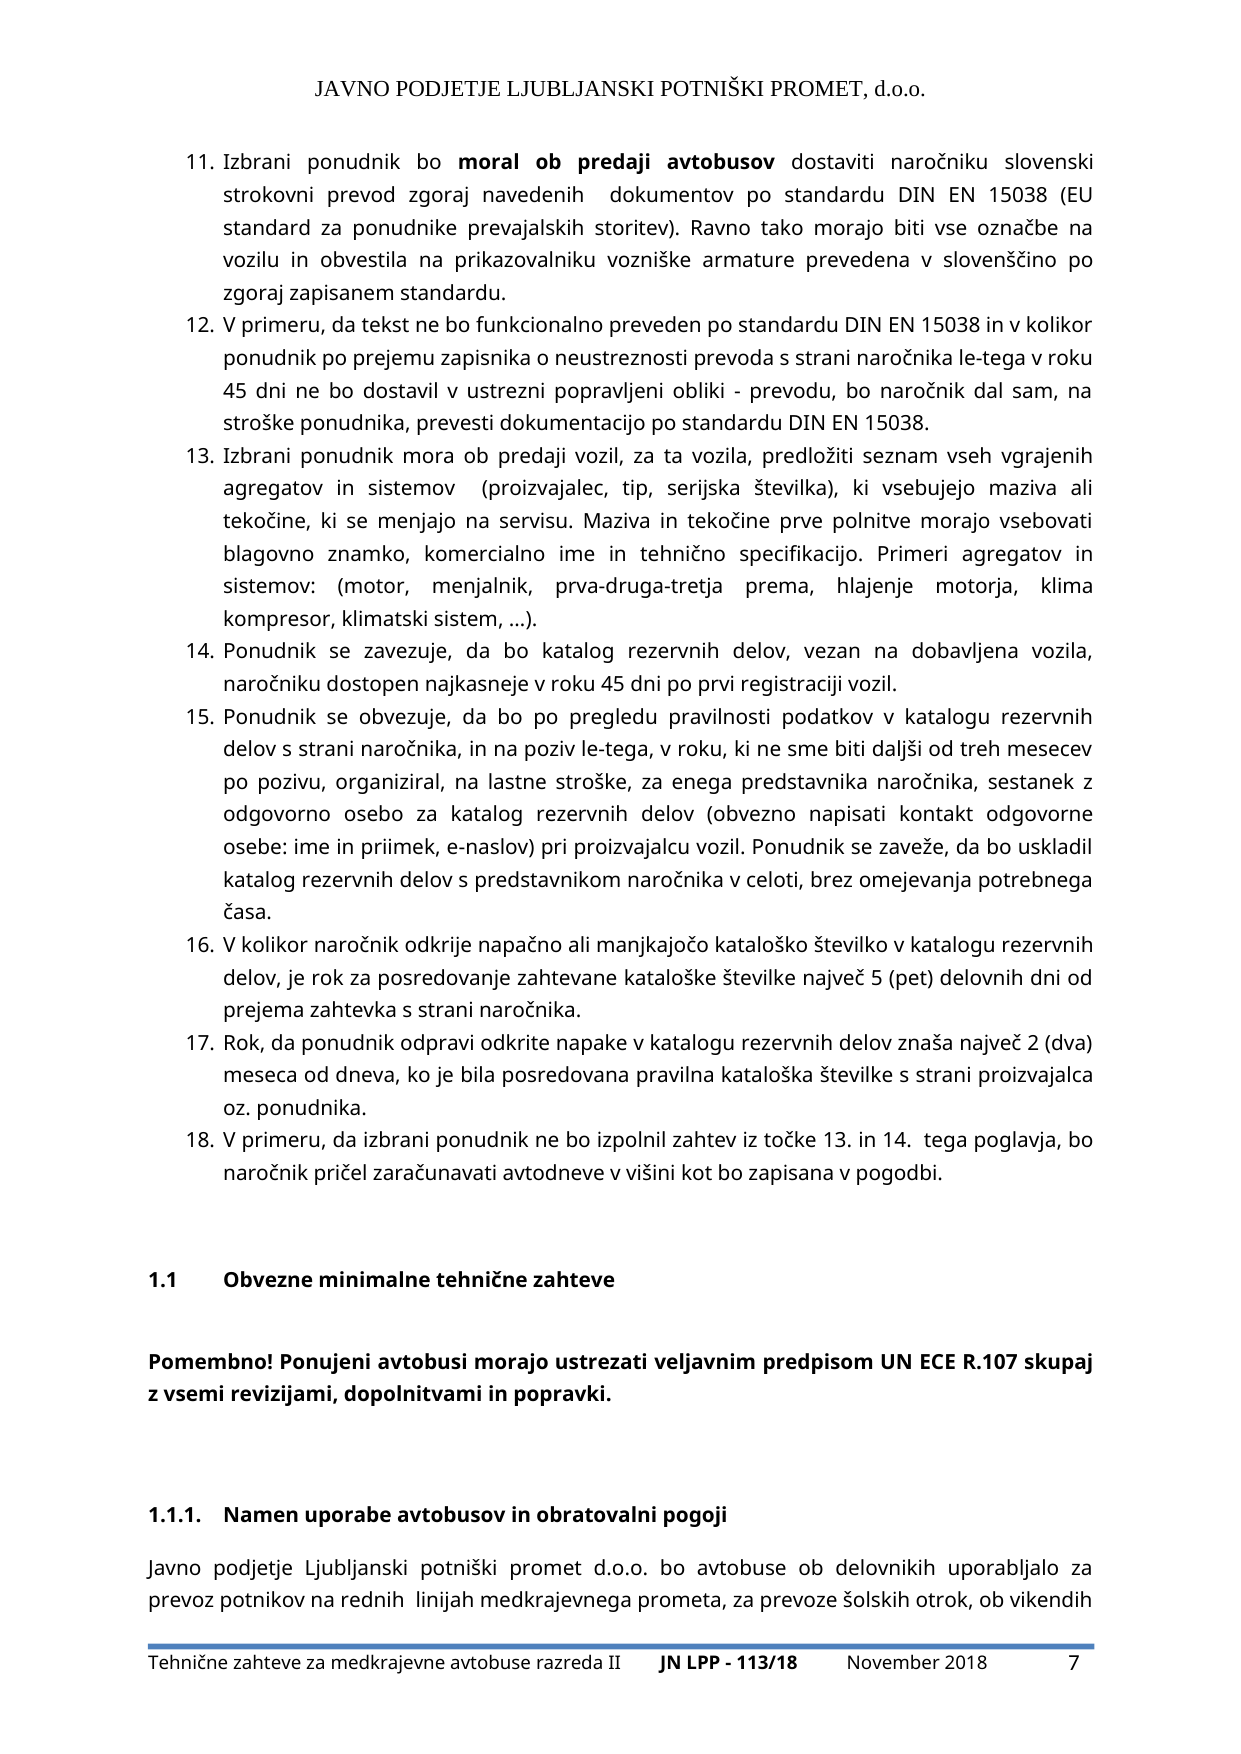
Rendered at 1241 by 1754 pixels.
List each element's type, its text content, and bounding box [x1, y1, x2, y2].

list Izbrani ponudnik bo moral ob predaji avtobusov dostaviti naročniku slovenski strokovni prevod zgoraj navedenih dokumentov po standardu DIN EN 15038 (EU standard za ponudnike prevajalskih storitev). Ravno tako morajo biti vse označbe na vozilu in obvestila na prikazovalniku vozniške armature prevedena v slovenščino po zgoraj zapisanem standardu. [185, 147, 1094, 306]
list Ponudnik se zavezuje, da bo katalog rezervnih delov, vezan na dobavljena vozila, naročniku dostopen najkasneje v roku 45 dni po prvi registraciji vozil. [185, 637, 1094, 698]
list V primeru, da tekst ne bo funkcionalno preveden po standardu DIN EN 15038 in v kolikor ponudnik po prejemu zapisnika o neustreznosti prevoda s strani naročnika le-tega v roku 45 dni ne bo dostavil v ustrezni popravljeni obliki - prevodu, bo naročnik dal sam, na stroške ponudnika, prevesti dokumentacijo po standardu DIN EN 15038. [185, 311, 1094, 437]
list V kolikor naročnik odkrije napačno ali manjkajočo kataloško številko v katalogu rezervnih delov, je rok za posredovanje zahtevane kataloške številke največ 5 (pet) delovnih dni od prejema zahtevka s strani naročnika. [185, 930, 1094, 1024]
list Ponudnik se obvezuje, da bo po pregledu pravilnosti podatkov v katalogu rezervnih delov s strani naročnika, in na poziv le-tega, v roku, ki ne sme biti daljši od treh mesecev po pozivu, organiziral, na lastne stroške, za enega predstavnika naročnika, sestanek z odgovorno osebo za katalog rezervnih delov (obvezno napisati kontakt odgovorne osebe: ime in priimek, e-naslov) pri proizvajalcu vozil. Ponudnik se zaveže, da bo uskladil katalog rezervnih delov s predstavnikom naročnika v celoti, brez omejevanja potrebnega časa. [185, 702, 1094, 926]
subtitle Obvezne minimalne tehnične zahteve [148, 1265, 1094, 1293]
list Rok, da ponudnik odpravi odkrite napake v katalogu rezervnih delov znaša največ 2 (dva) meseca od dneva, ko je bila posredovana pravilna kataloška številke s strani proizvajalca oz. ponudnika. [185, 1028, 1094, 1121]
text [148, 1553, 1094, 1614]
text Pomembno! Ponujeni avtobusi morajo ustrezati veljavnim predpisom UN ECE R.107 skupaj z vsemi revizijami, dopolnitvami in popravki. [148, 1347, 1094, 1408]
list V primeru, da izbrani ponudnik ne bo izpolnil zahtev iz točke 13. in 14. tega poglavja, bo naročnik pričel zaračunavati avtodneve v višini kot bo zapisana v pogodbi. [185, 1126, 1094, 1187]
subtitle Namen uporabe avtobusov in obratovalni pogoji [148, 1502, 1094, 1528]
list Izbrani ponudnik mora ob predaji vozil, za ta vozila, predložiti seznam vseh vgrajenih agregatov in sistemov (proizvajalec, tip, serijska številka), ki vsebujejo maziva ali tekočine, ki se menjajo na servisu. Maziva in tekočine prve polnitve morajo vsebovati blagovno znamko, komercialno ime in tehnično specifikacijo. Primeri agregatov in sistemov: (motor, menjalnik, prva-druga-tretja prema, hlajenje motorja, klima kompresor, klimatski sistem, …). [185, 441, 1094, 632]
